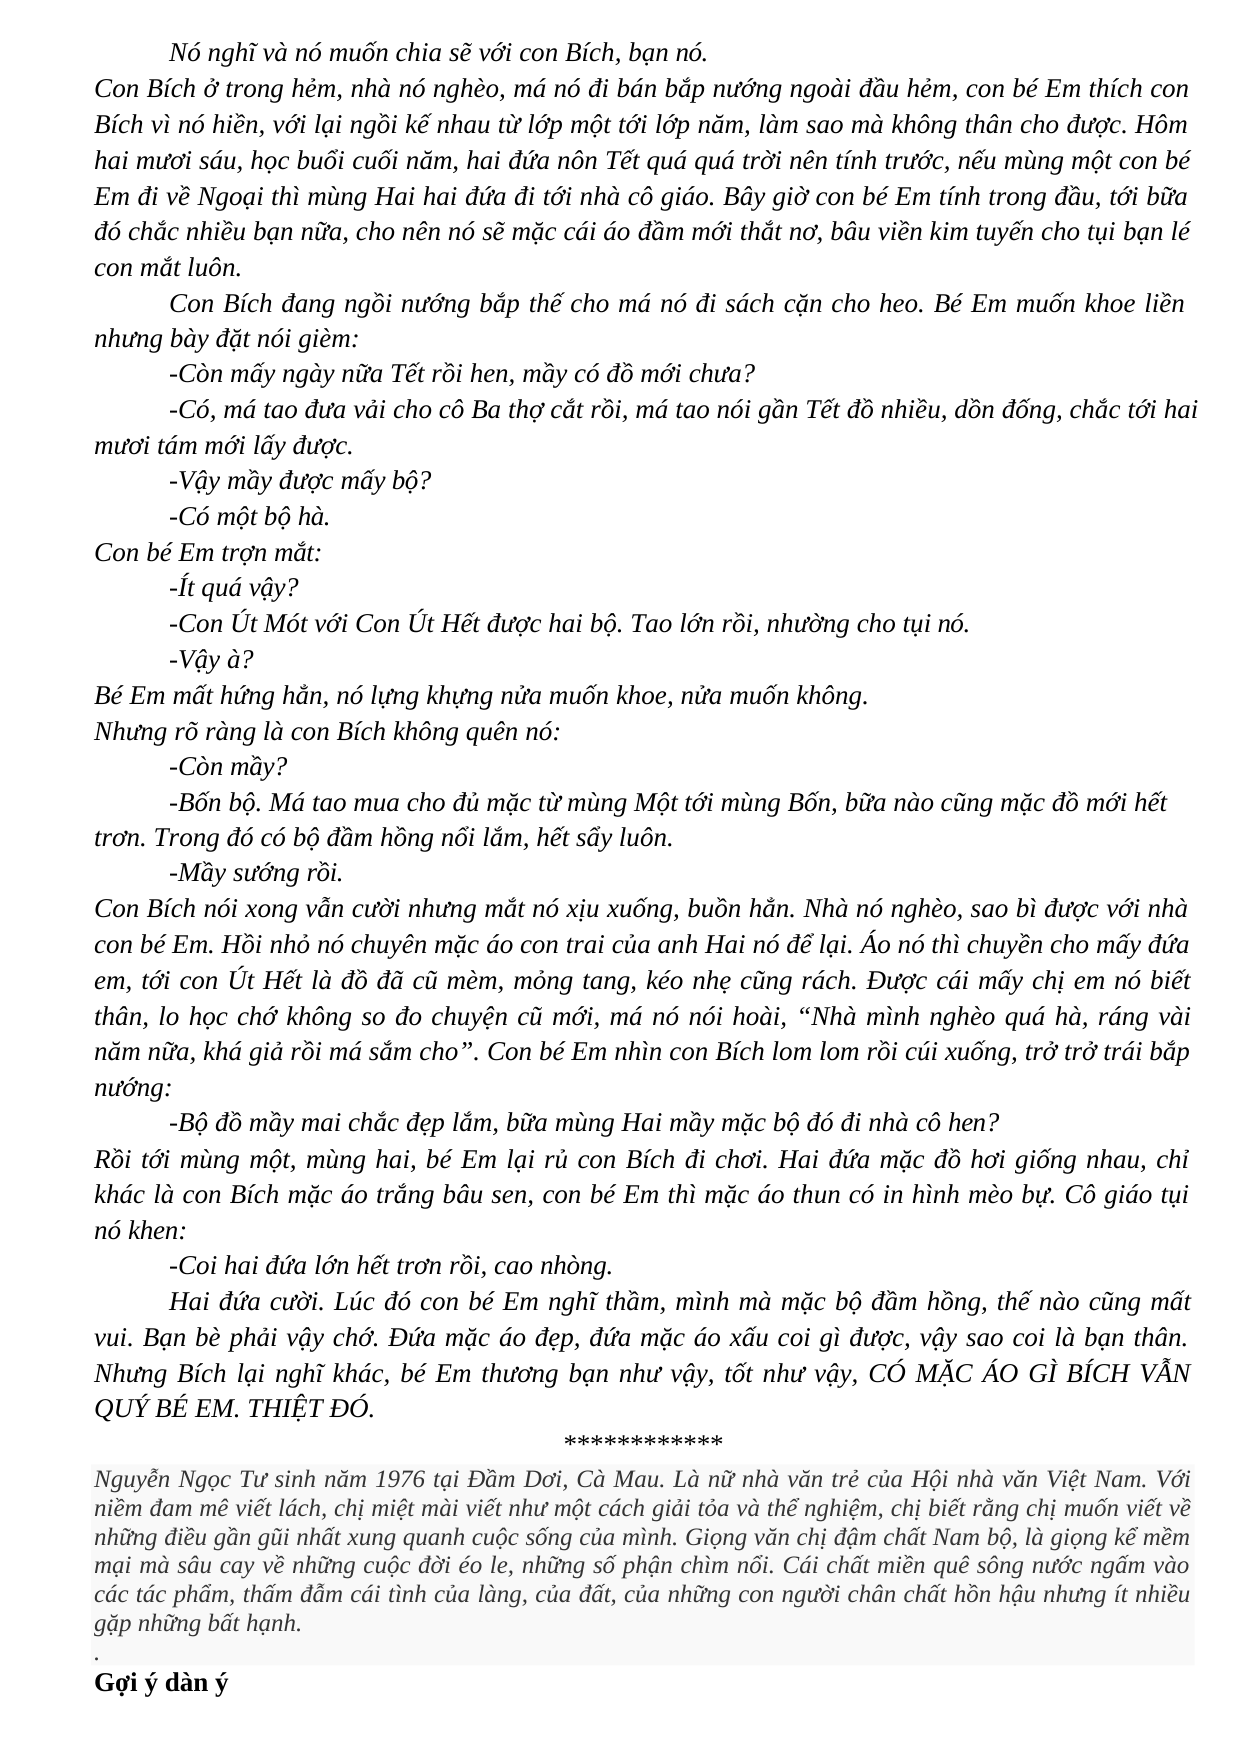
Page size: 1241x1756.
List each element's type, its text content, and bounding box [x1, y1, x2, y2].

text -Vậy à? [169, 643, 1215, 675]
text -Còn mấy ngày nữa Tết rồi hen, mầy có đồ mới chưa? [169, 358, 1215, 389]
text -Con Út Mót với Con Út Hết được hai bộ. Tao lớn rồi, nhường cho tụi nó. [169, 607, 1215, 639]
text Con Bích đang ngồi nướng bắp thế cho má nó đi sách cặn cho heo. Bé Em muốn khoe liền nhưng bày đặt nói gièm: [94, 287, 1215, 354]
text -Có một bộ hà. [94, 500, 332, 531]
text Bé Em mất hứng hẳn, nó lựng khựng nửa muốn khoe, nửa muốn không. Nhưng rõ ràng là con Bích không quên nó: [94, 679, 897, 746]
text -Bốn bộ. Má tao mua cho đủ mặc từ mùng Một tới mùng Bốn, bữa nào cũng mặc đồ mới hết trơn. Trong đó có bộ đầm hồng nổi lắm, hết sẩy luôn. [94, 786, 1215, 853]
text -Bộ đồ mầy mai chắc đẹp lắm, bữa mùng Hai mầy mặc bộ đó đi nhà cô hen? [169, 1107, 1215, 1138]
text -Có, má tao đưa vải cho cô Ba thợ cắt rồi, má tao nói gần Tết đồ nhiều, dồn đống, chắc tới hai mươi tám mới lấy được. [94, 393, 1215, 460]
text ************ [79, 1428, 1205, 1459]
text Gợi ý dàn ý [94, 1459, 1215, 1697]
text -Vậy mầy được mấy bộ? [169, 465, 1215, 496]
text -Mầy sướng rồi. [169, 857, 1215, 888]
text -Còn mầy? [169, 751, 1215, 781]
text Con Bích nói xong vẫn cười nhưng mắt nó xịu xuống, buồn hẳn. Nhà nó nghèo, sao bì được với nhà con bé Em. Hồi nhỏ nó chuyên mặc áo con trai của anh Hai nó để lại. Áo nó thì chuyền cho mấy đứa em, tới con Út Hết là đồ đã cũ mèm, mỏng tang, kéo nhẹ cũng rách. Được cái mấy chị em nó biết thân, lo học chớ không so đo chuyện cũ mới, má nó nói hoài, “Nhà mình nghèo quá hà, ráng vài năm nữa, khá giả rồi má sắm cho”. Con bé Em nhìn con Bích lom lom rồi cúi xuống, trở trở trái bắp nướng: [94, 893, 1191, 1102]
text Con Bích ở trong hẻm, nhà nó nghèo, má nó đi bán bắp nướng ngoài đầu hẻm, con bé Em thích con Bích vì nó hiền, với lại ngồi kế nhau từ lớp một tới lớp năm, làm sao mà không thân cho được. Hôm hai mươi sáu, học buổi cuối năm, hai đứa nôn Tết quá quá trời nên tính trước, nếu mùng một con bé Em đi về Ngoại thì mùng Hai hai đứa đi tới nhà cô giáo. Bây giờ con bé Em tính trong đầu, tới bữa đó chắc nhiều bạn nữa, cho nên nó sẽ mặc cái áo đầm mới thắt nơ, bâu viền kim tuyến cho tụi bạn lé con mắt luôn. [94, 72, 1191, 282]
text -Coi hai đứa lớn hết trơn rồi, cao nhòng. [169, 1250, 1215, 1281]
text Con bé Em trợn mắt: [94, 536, 332, 567]
text -Ít quá vậy? [169, 572, 1215, 603]
text Nó nghĩ và nó muốn chia sẽ với con Bích, bạn nó. [169, 36, 1215, 67]
text Rồi tới mùng một, mùng hai, bé Em lại rủ con Bích đi chơi. Hai đứa mặc đồ hơi giống nhau, chỉ khác là con Bích mặc áo trắng bâu sen, con bé Em thì mặc áo thun có in hình mèo bự. Cô giáo tụi nó khen: [94, 1143, 1191, 1246]
text Hai đứa cười. Lúc đó con bé Em nghĩ thầm, mình mà mặc bộ đầm hồng, thế nào cũng mất vui. Bạn bè phải vậy chớ. Đứa mặc áo đẹp, đứa mặc áo xấu coi gì được, vậy sao coi là bạn thân. Nhưng Bích lại nghĩ khác, bé Em thương bạn như vậy, tốt như vậy, CÓ MẶC ÁO GÌ BÍCH VẪN QUÝ BÉ EM. THIỆT ĐÓ. [94, 1285, 1191, 1424]
